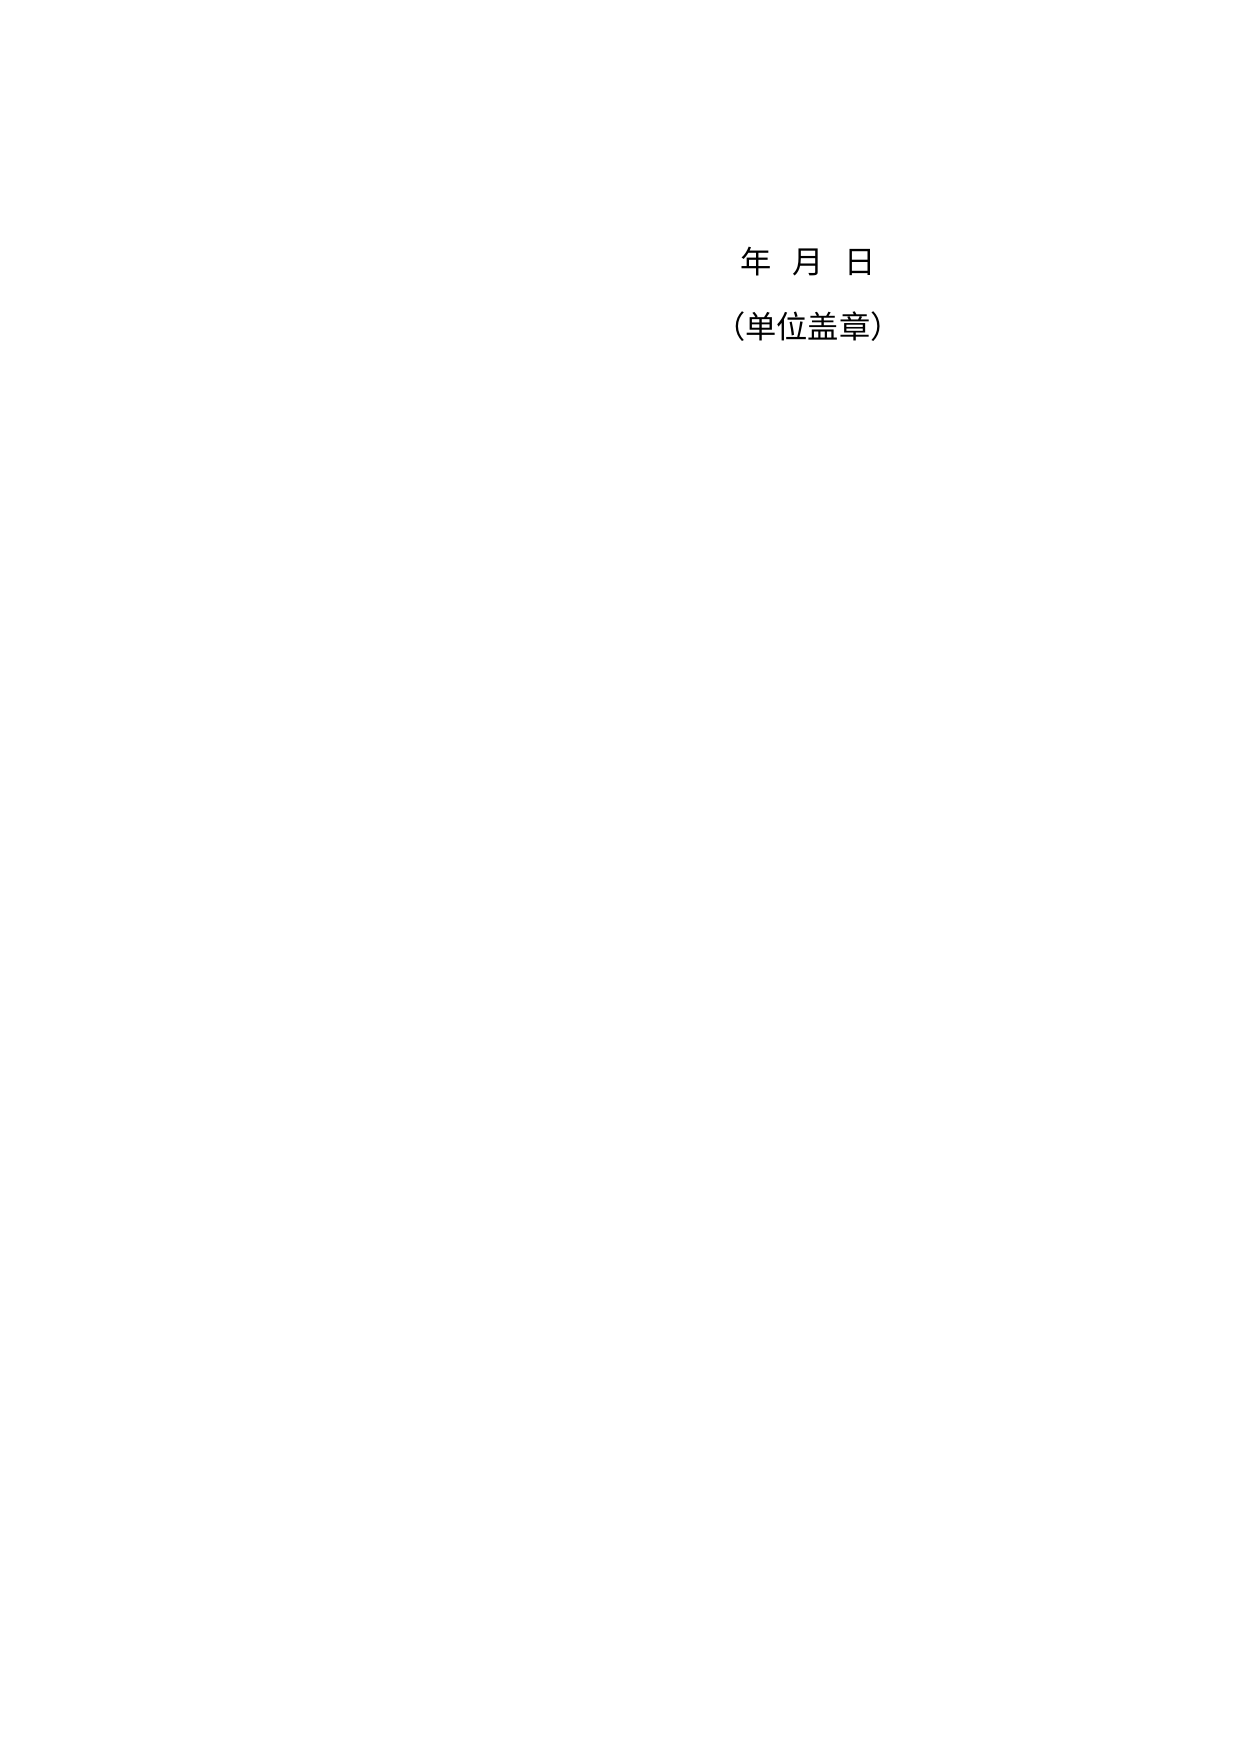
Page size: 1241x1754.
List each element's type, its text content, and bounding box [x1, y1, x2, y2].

text （单位盖章） [187, 292, 990, 357]
text 年 月 日 [187, 227, 990, 292]
